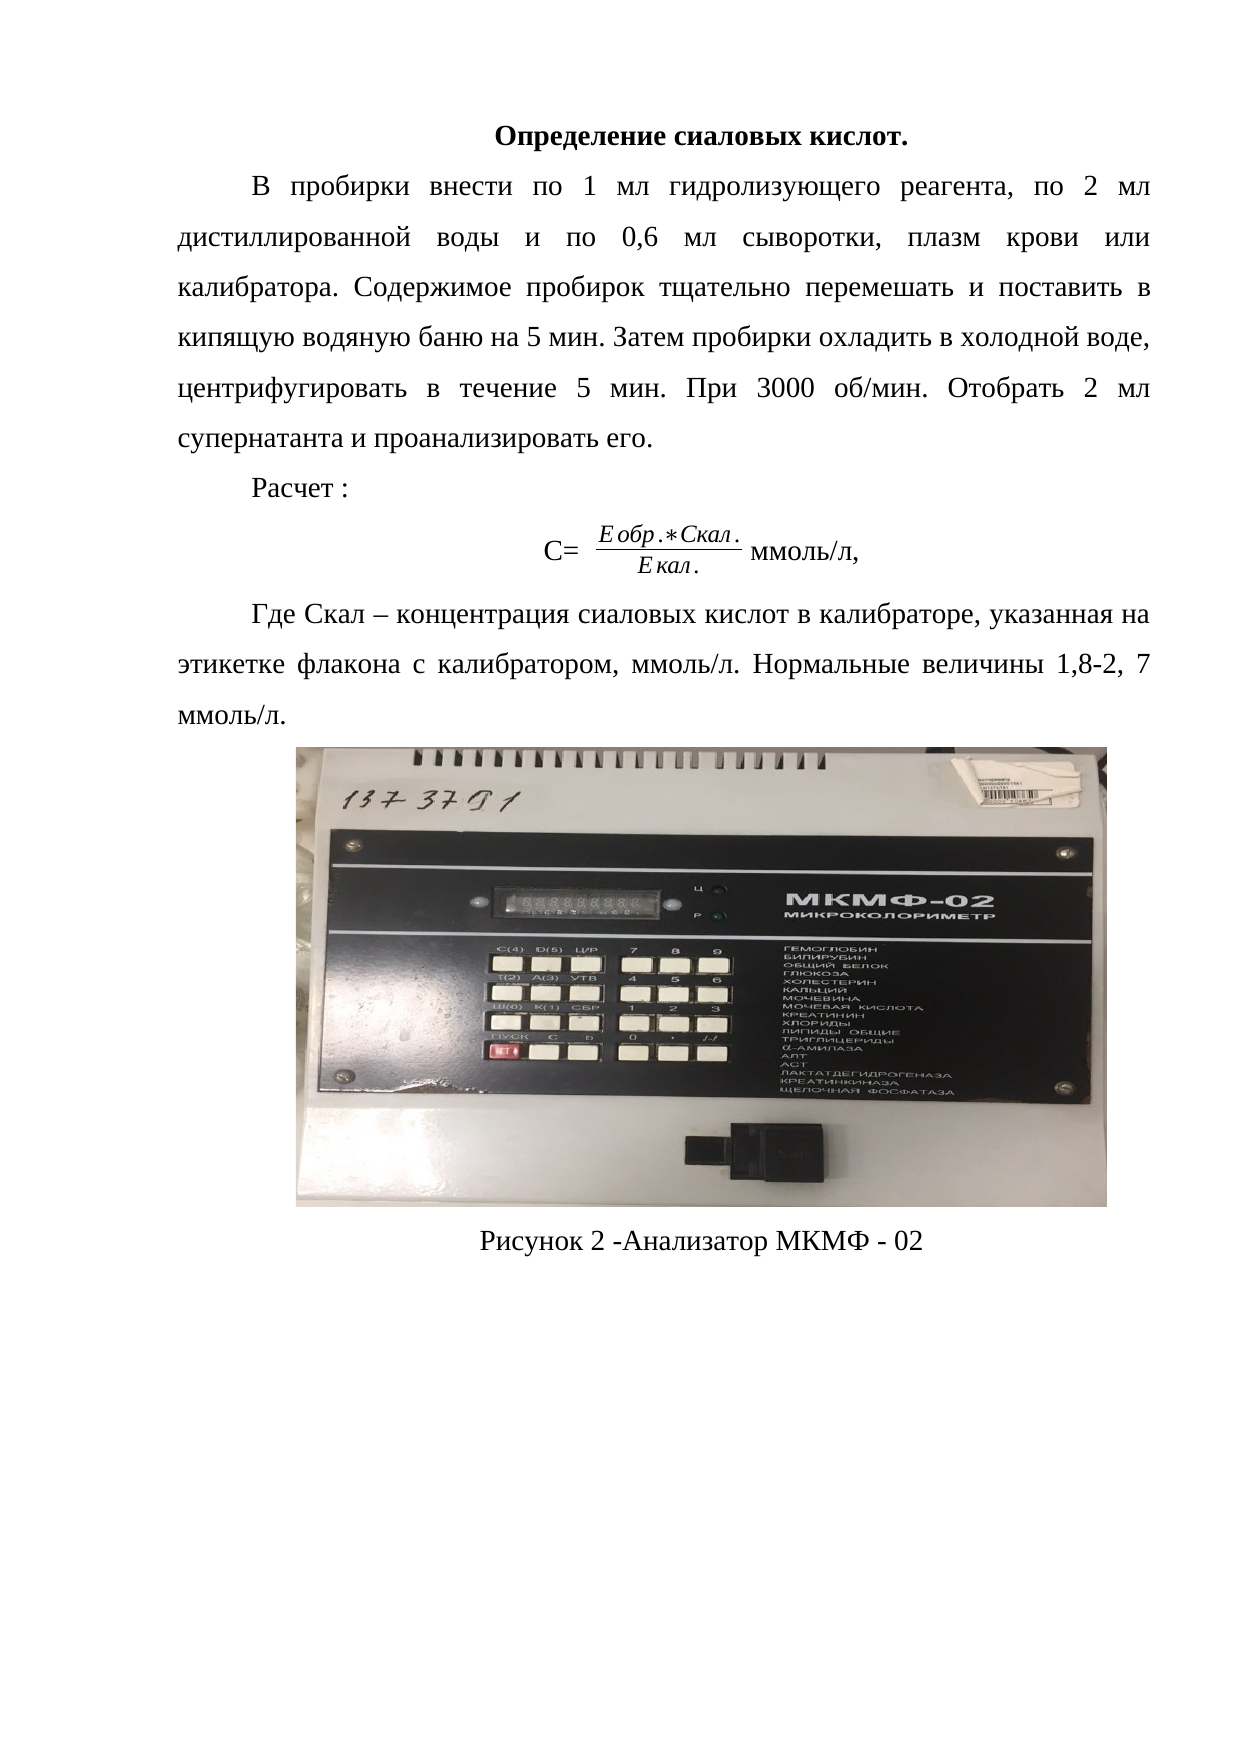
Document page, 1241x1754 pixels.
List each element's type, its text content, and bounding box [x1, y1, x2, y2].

text Определение сиаловых кислот. [177, 118, 1152, 152]
text Рисунок 2 -Анализатор МКМФ - 02 [177, 1223, 1152, 1256]
text Расчет : [177, 470, 1152, 504]
text С= ммоль/л, [177, 521, 1152, 579]
text Где Скал – концентрация сиаловых кислот в калибраторе, указанная на этикетке флакона с калибратором, ммоль/л. Нормальные величины 1,8-2, 7 ммоль/л. [177, 596, 1152, 731]
picture [295, 747, 1107, 1207]
text В пробирки внести по 1 мл гидролизующего реагента, по 2 мл дистиллированной воды и по 0,6 мл сыворотки, плазм крови или калибратора. Содержимое пробирок тщательно перемешать и поставить в кипящую водяную баню на 5 мин. Затем пробирки охладить в холодной воде, центрифугировать в течение 5 мин. При 3000 об/мин. Отобрать 2 мл супернатанта и проанализировать его. [177, 168, 1152, 453]
